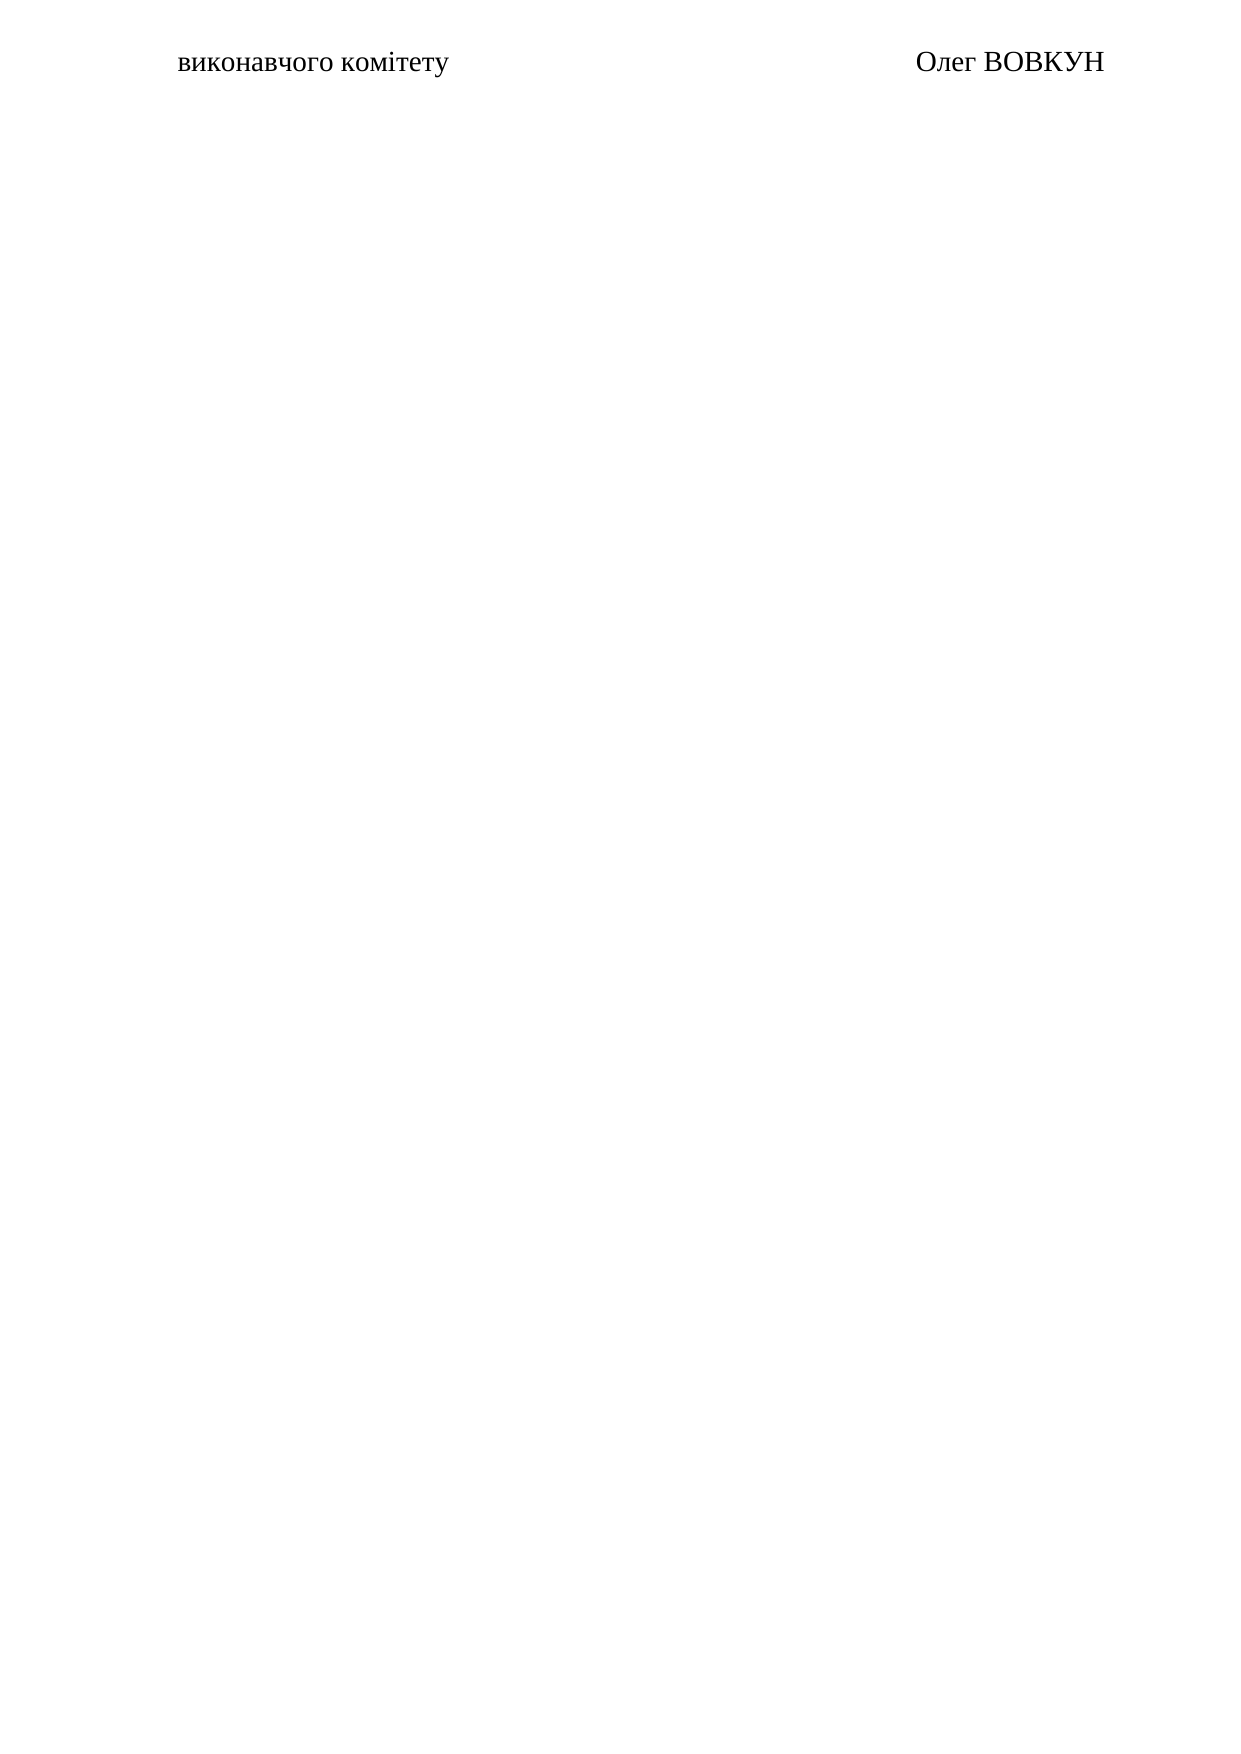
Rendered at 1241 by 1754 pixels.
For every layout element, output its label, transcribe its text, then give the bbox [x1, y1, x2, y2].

text виконавчого комітету Олег ВОВКУН [177, 44, 1181, 78]
